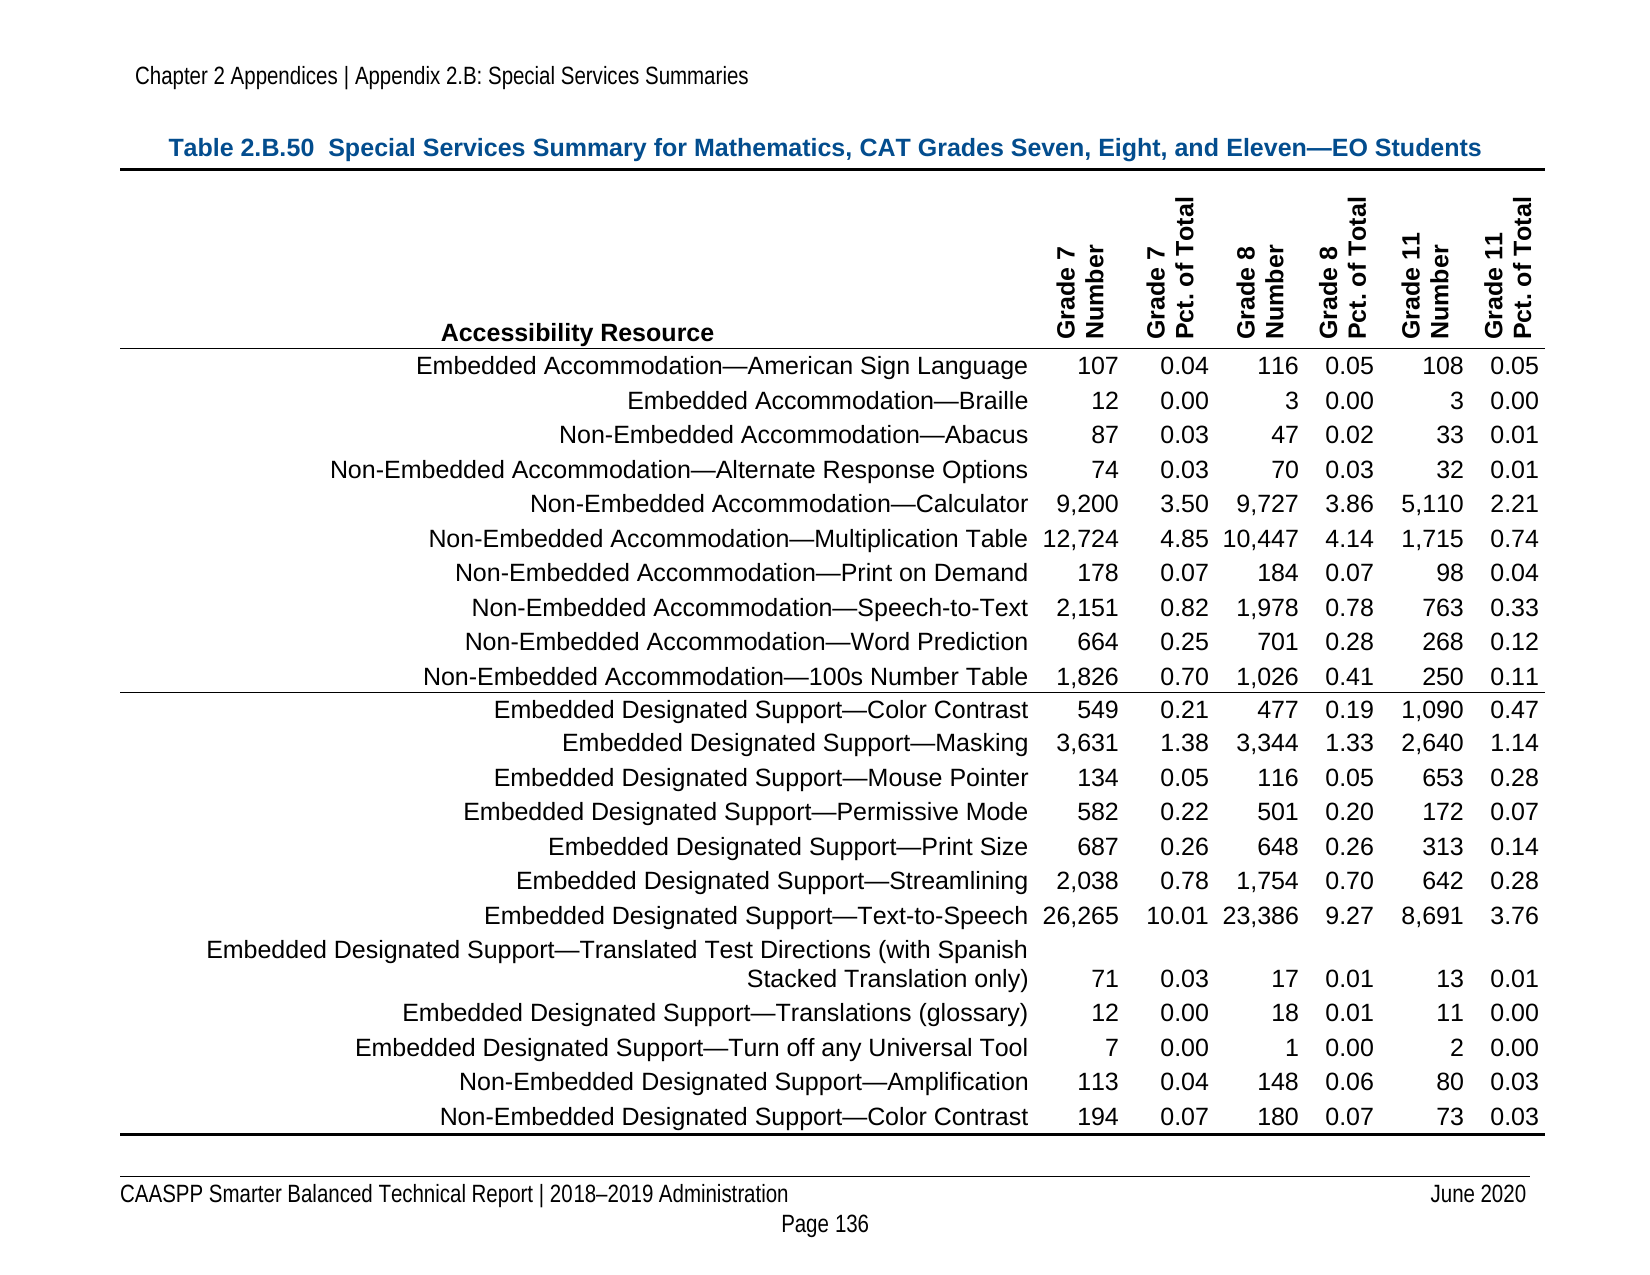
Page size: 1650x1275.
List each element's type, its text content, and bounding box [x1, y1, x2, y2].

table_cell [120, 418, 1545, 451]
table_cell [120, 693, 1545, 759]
text Table 2.B. Special Services Summary for Mathematics, CAT Grades Seven, Eight, and Eleven—EO Students [120, 132, 1530, 161]
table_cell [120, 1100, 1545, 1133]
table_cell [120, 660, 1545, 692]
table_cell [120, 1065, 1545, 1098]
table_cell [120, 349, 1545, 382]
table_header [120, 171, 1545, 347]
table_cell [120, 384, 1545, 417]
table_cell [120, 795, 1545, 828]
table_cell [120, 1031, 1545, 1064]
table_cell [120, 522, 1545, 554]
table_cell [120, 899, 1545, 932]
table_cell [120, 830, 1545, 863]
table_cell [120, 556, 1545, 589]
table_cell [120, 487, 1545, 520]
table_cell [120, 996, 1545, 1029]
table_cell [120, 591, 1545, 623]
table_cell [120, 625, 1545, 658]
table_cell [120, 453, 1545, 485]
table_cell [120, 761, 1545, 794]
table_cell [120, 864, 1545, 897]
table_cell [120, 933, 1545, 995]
